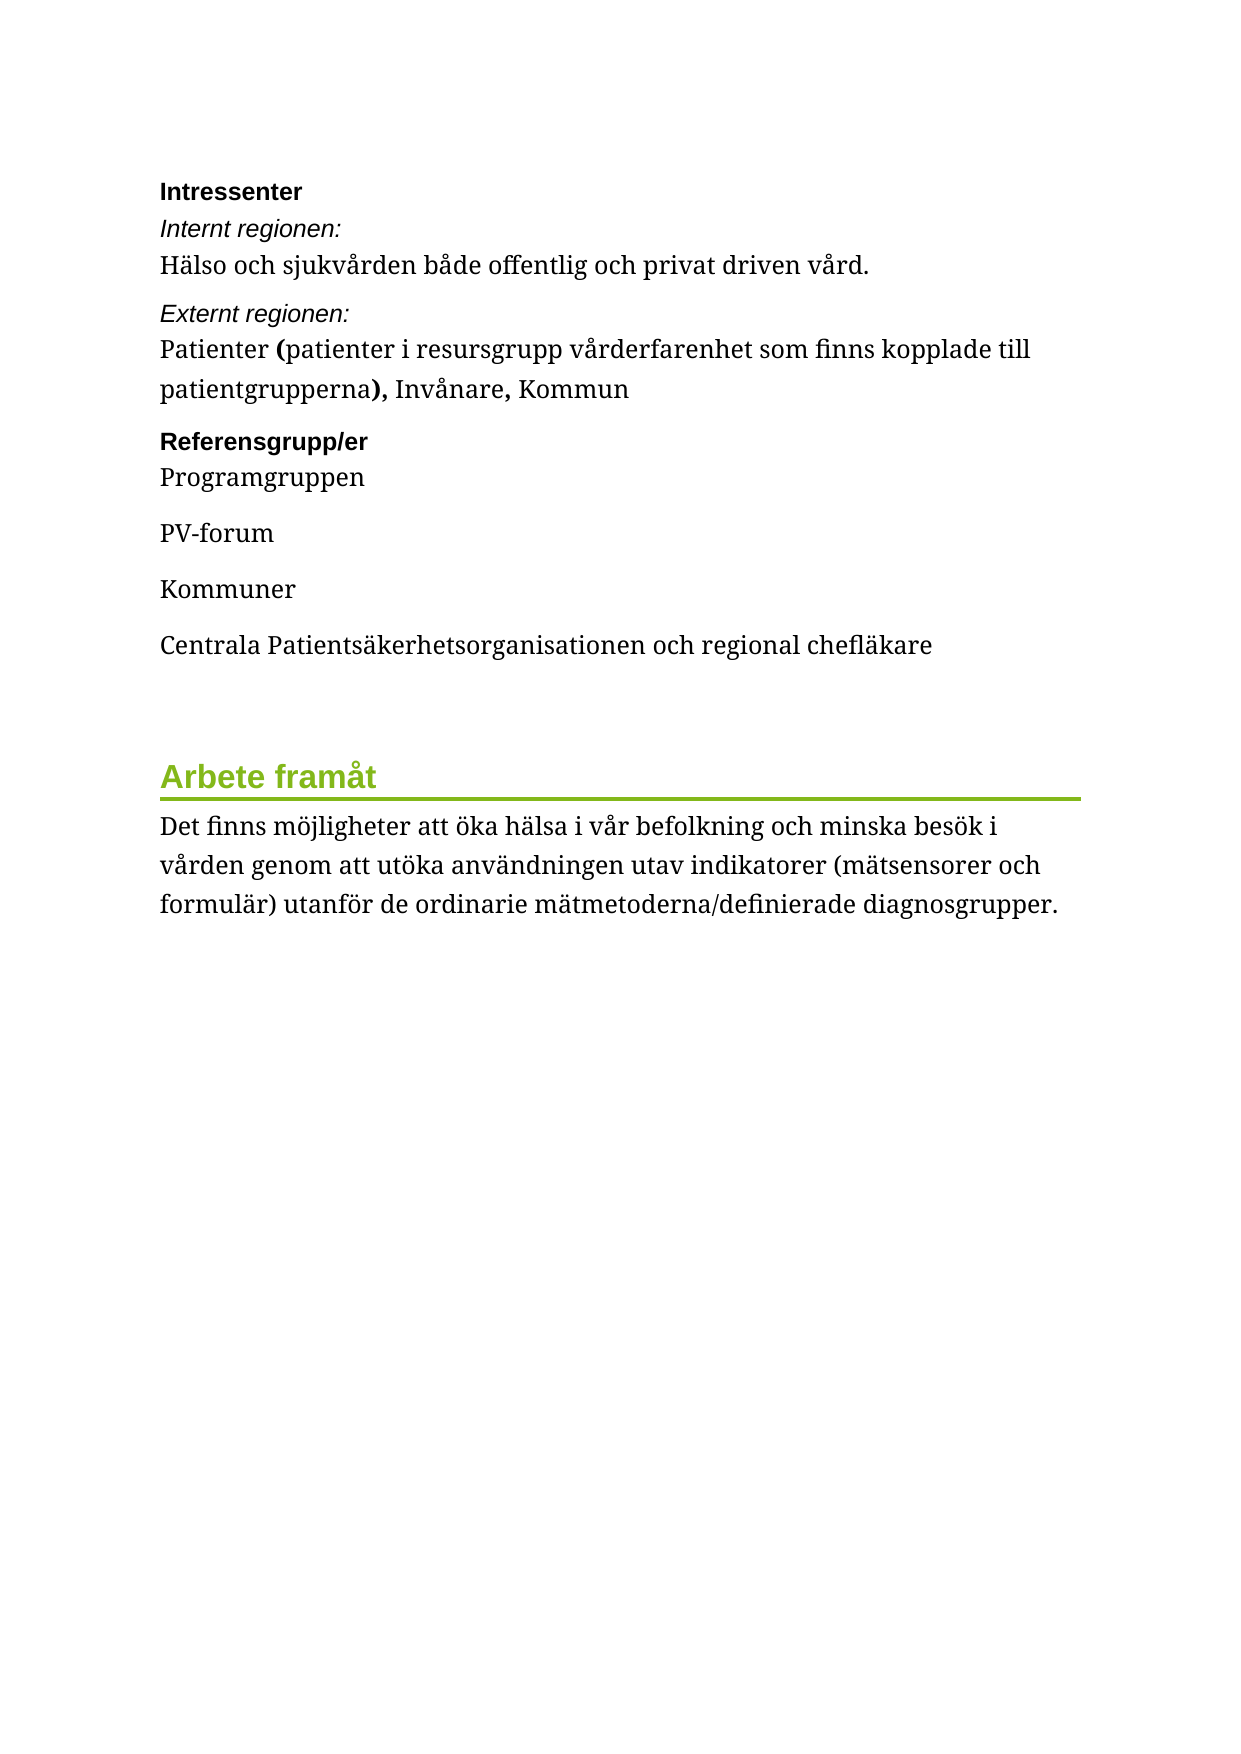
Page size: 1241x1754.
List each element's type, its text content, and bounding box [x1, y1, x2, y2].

text Kommuner [159, 572, 1141, 606]
subtitle Arbete framåt [159, 757, 1081, 801]
text Centrala Patientsäkerhetsorganisationen och regional chefläkare [159, 628, 1141, 662]
text Patienter (patienter i resursgrupp vårderfarenhet som finns kopplade till patientgrupperna), Invånare, Kommun [159, 332, 1081, 405]
subtitle Referensgrupp/er [159, 427, 1081, 456]
text Det finns möjligheter att öka hälsa i vår befolkning och minska besök i vården genom att utöka användningen utav indikatorer (mätsensorer och formulär) utanför de ordinarie mätmetoderna/definierade diagnosgrupper. [159, 809, 1081, 921]
subtitle Intressenter [159, 177, 1081, 206]
text Programgruppen [159, 460, 1141, 494]
subtitle Internt regionen: [159, 214, 1081, 243]
text PV-forum [159, 516, 1141, 550]
subtitle Externt regionen: [159, 299, 1081, 328]
text Hälso och sjukvården både offentlig och privat driven vård. [159, 247, 1081, 281]
